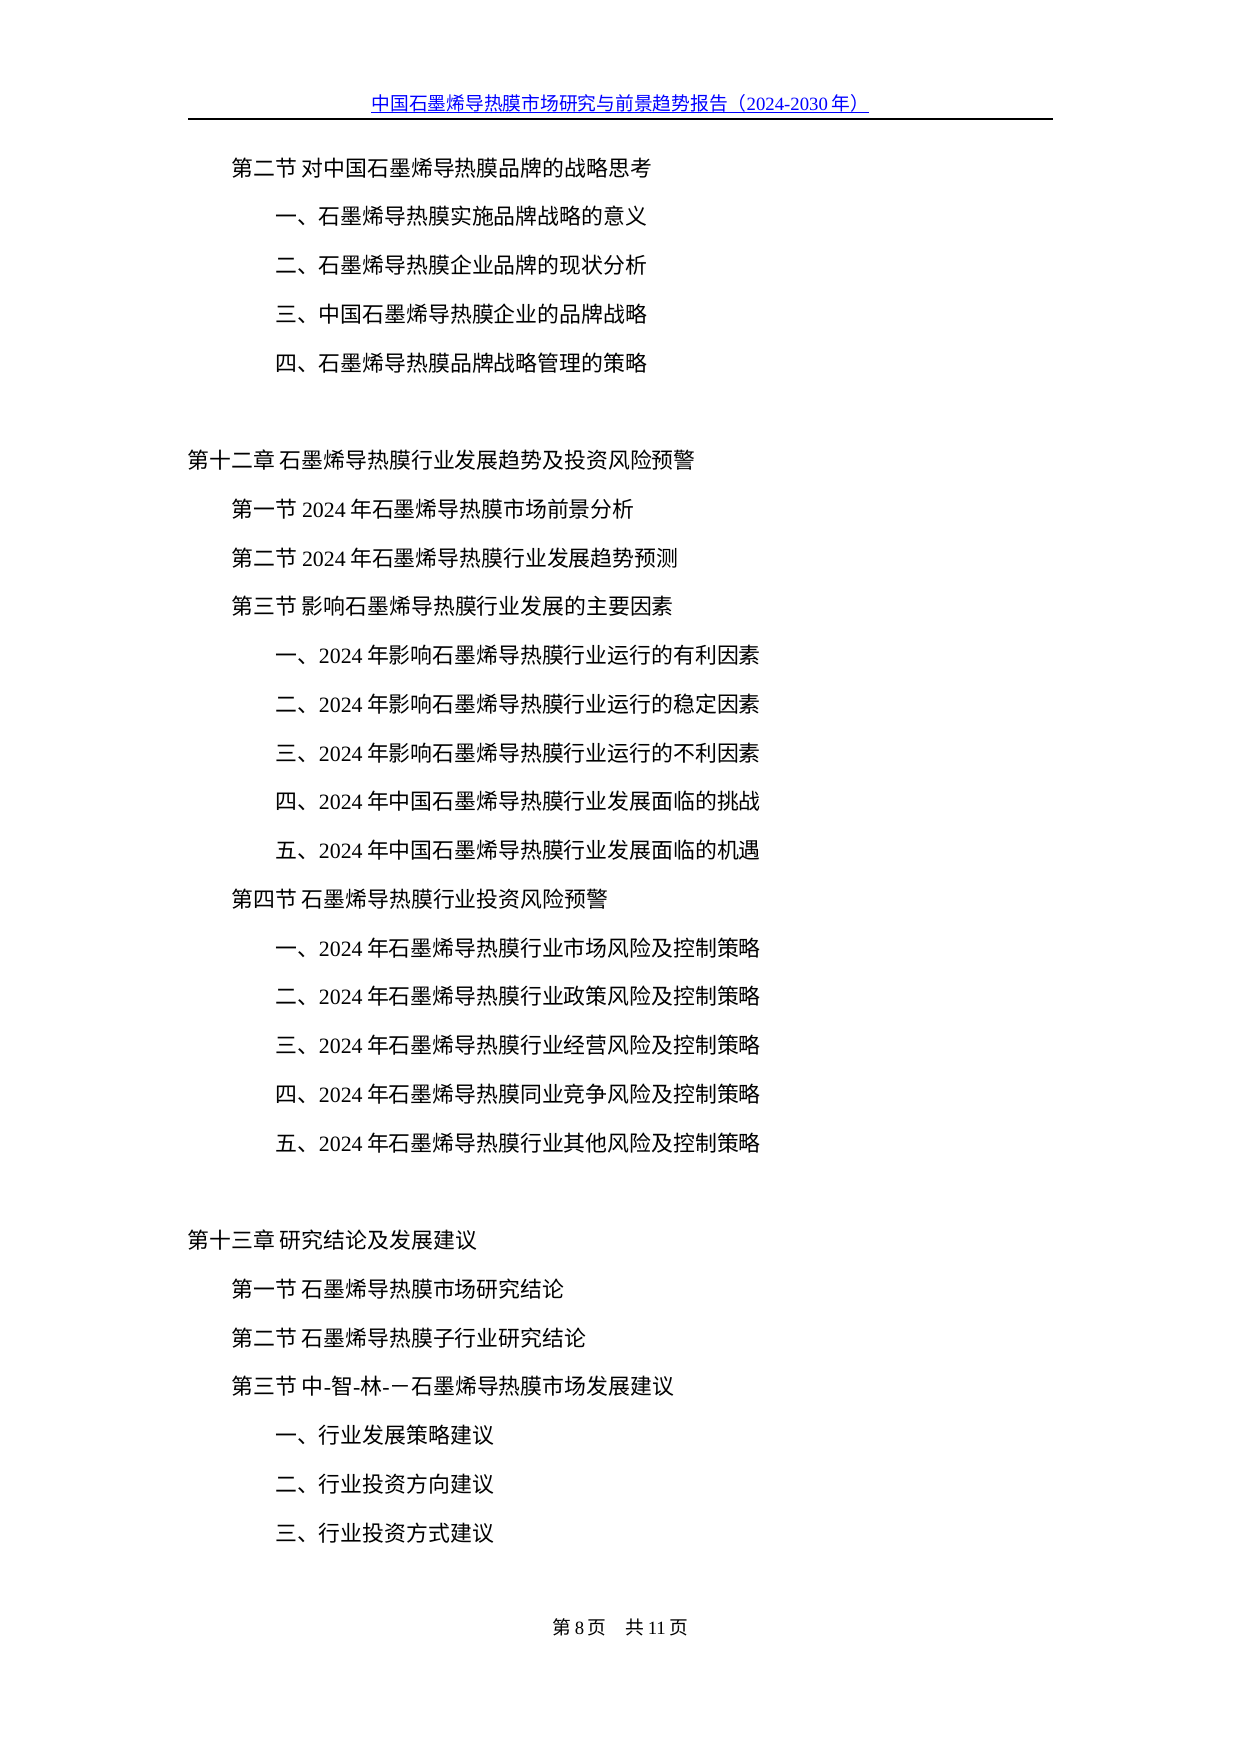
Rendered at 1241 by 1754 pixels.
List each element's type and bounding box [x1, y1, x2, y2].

text [187, 150, 1053, 1548]
